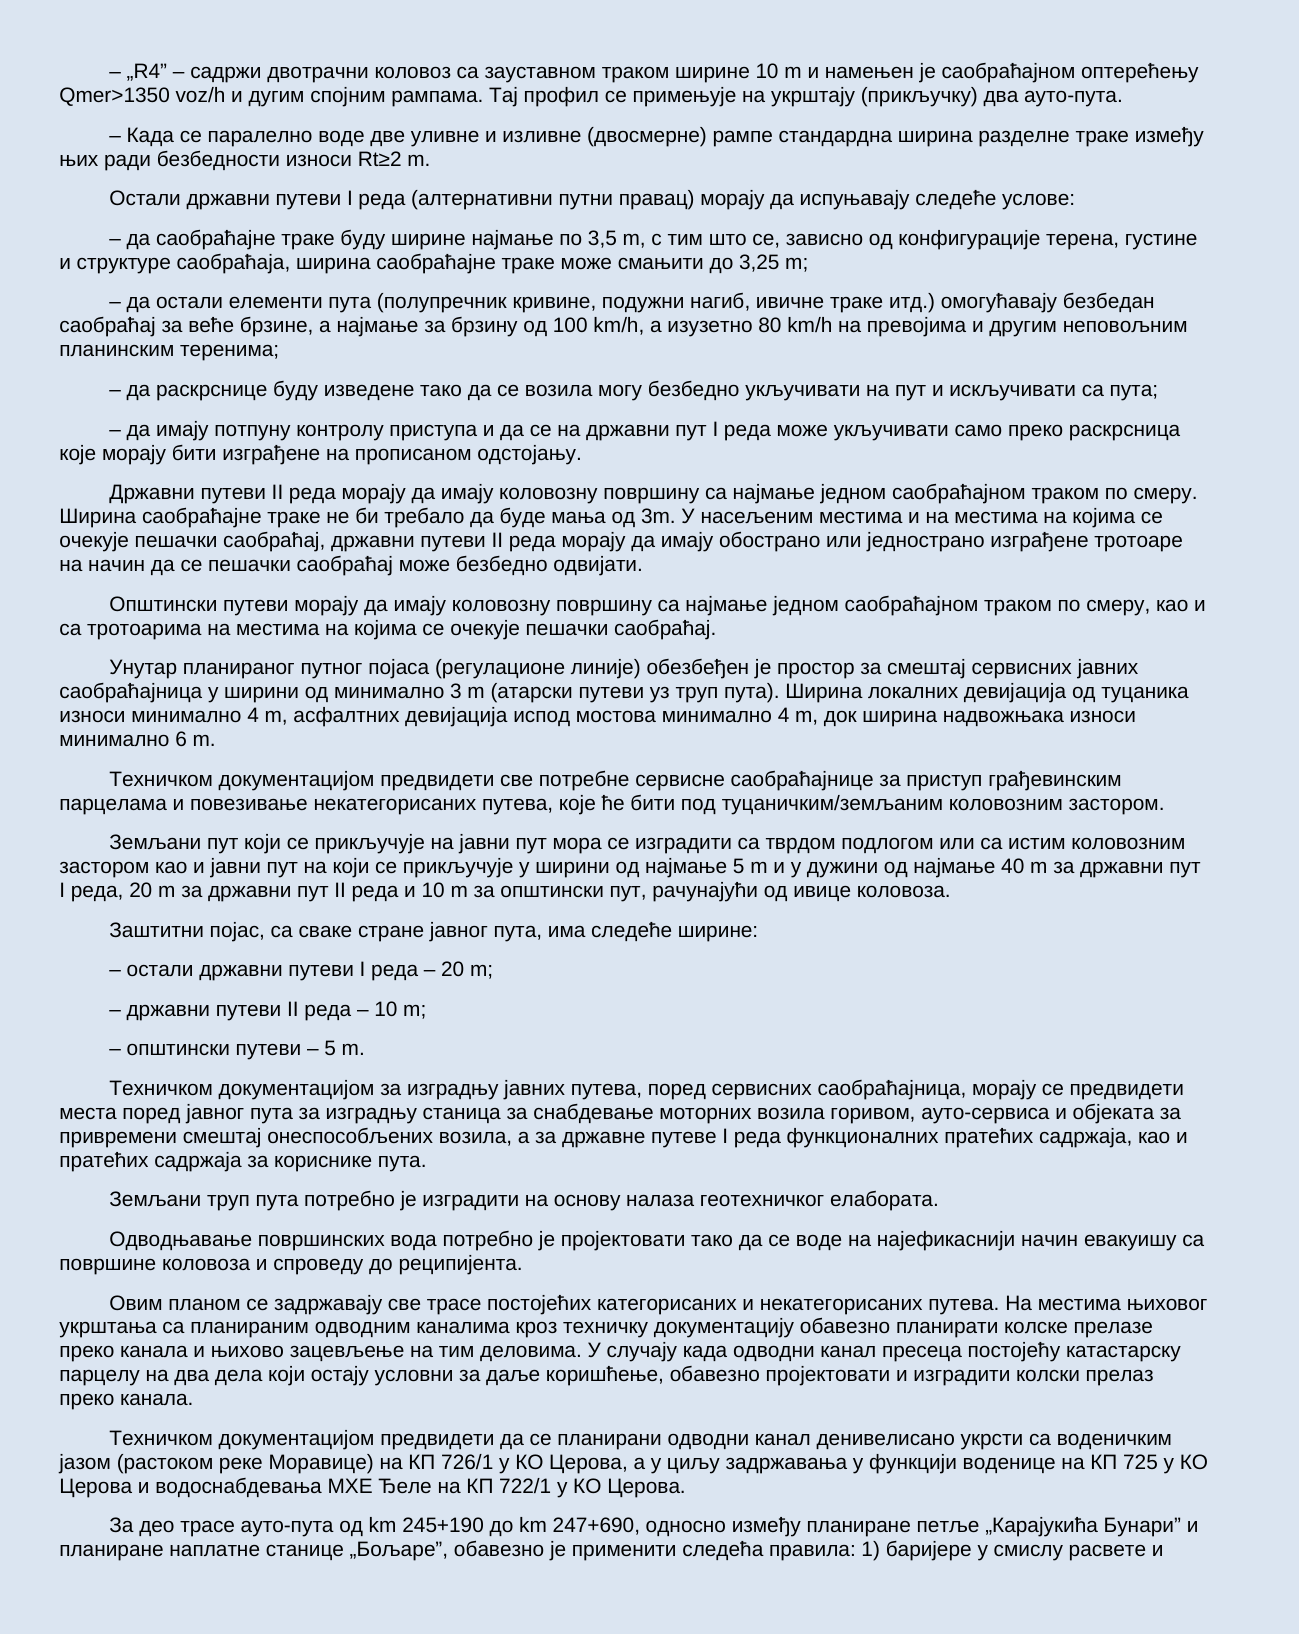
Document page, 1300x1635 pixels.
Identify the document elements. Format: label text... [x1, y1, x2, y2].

text – да саобраћајне траке буду ширине најмање по 3,5 m, с тим што се, зависно од конфигурације терена, густине и структуре саобраћаја, ширина саобраћајне траке може смањити до 3,25 m; [59, 226, 1210, 274]
text – да остали елементи пута (полупречник кривине, подужни нагиб, ивичне траке итд.) омогућавају безбедан саобраћај за веће брзине, а најмање за брзину од 100 km/h, а изузетно 80 km/h на превојима и другим неповољним планинским теренима; [59, 289, 1210, 361]
text Земљани пут који се прикључује на јавни пут мора се изградити са тврдом подлогом или са истим коловозним застором као и јавни пут на који се прикључује у ширини од најмање 5 m и у дужини од најмање 40 m за државни пут I реда, 20 m за државни пут II реда и 10 m за општински пут, рачунајући од ивице коловоза. [59, 830, 1210, 902]
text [59, 1513, 1210, 1561]
text – државни путеви II реда – 10 m; [59, 997, 1210, 1021]
text – остали државни путеви I реда – 20 m; [59, 957, 1210, 981]
text Техничком документацијом за изградњу јавних путева, поред сервисних саобраћајница, морају се предвидети места поред јавног пута за изградњу станица за снабдевање моторних возила горивом, ауто-сервиса и објеката за привремени смештај онеспособљених возила, а за државне путеве I реда функционалних пратећих садржаја, као и пратећих садржаја за кориснике пута. [59, 1076, 1210, 1172]
text – Када се паралелно воде две уливне и изливне (двосмерне) рампе стандардна ширина разделне траке између њих ради безбедности износи Rt≥2 m. [59, 123, 1210, 171]
text Техничком документацијом предвидети све потребне сервисне саобраћајнице за приступ грађевинским парцелама и повезивање некатегорисаних путева, које ће бити под туцаничким/земљаним коловозним застором. [59, 766, 1210, 814]
text Општински путеви морају да имају коловозну површину са најмање једном саобраћајном траком по смеру, као и са тротоарима на местима на којима се очекује пешачки саобраћај. [59, 591, 1210, 639]
text Остали државни путеви I реда (алтернативни путни правац) морају да испуњавају следеће услове: [59, 186, 1210, 210]
text – да имају потпуну контролу приступа и да се на државни пут I реда може укључивати само преко раскрсница које морају бити изграђене на прописаном одстојању. [59, 416, 1210, 464]
text Унутар планираног путног појаса (регулационе линије) обезбеђен је простор за смештај сервисних јавних саобраћајница у ширини од минимално 3 m (атарски путеви уз труп пута). Ширина локалних девијација од туцаника износи минимално 4 m, асфалтних девијација испод мостова минимално 4 m, док ширина надвожњака износи минимално 6 m. [59, 655, 1210, 751]
text Заштитни појас, са сваке стране јавног пута, има следеће ширине: [59, 917, 1210, 941]
text Земљани труп пута потребно је изградити на основу налаза геотехничког елабората. [59, 1187, 1210, 1211]
text Одводњавање површинских вода потребно је пројектовати тако да се воде на најефикаснији начин евакуишу са површине коловоза и спроведу до реципијента. [59, 1227, 1210, 1275]
text Овим планом се задржавају све трасе постојећих категорисаних и некатегорисаних путева. На местима њиховог укрштања са планираним одводним каналима кроз техничку документацију обавезно планирати колске прелазе преко канала и њихово зацевљење на тим деловима. У случају када одводни канал пресеца постојећу катастарску парцелу на два дела који остају условни за даље коришћење, обавезно пројектовати и изградити колски прелаз преко канала. [59, 1290, 1210, 1410]
text – да раскрснице буду изведене тако да се возила могу безбедно укључивати на пут и искључивати са пута; [59, 377, 1210, 401]
text – општински путеви – 5 m. [59, 1036, 1210, 1060]
text Државни путеви II реда морају да имају коловозну површину са најмање једном саобраћајном траком по смеру. Ширина саобраћајне траке не би требало да буде мања од 3m. У насељеним местима и на местима на којима се очекује пешачки саобраћај, државни путеви II реда морају да имају обострано или једнострано изграђене тротоаре на начин да се пешачки саобраћај може безбедно одвијати. [59, 480, 1210, 576]
text Техничком документацијом предвидети да се планирани одводни канал денивелисано укрсти са воденичким јазом (растоком реке Моравице) на КП 726/1 у КО Церова, а у циљу задржавања у функцији воденице на КП 725 у КО Церова и водоснабдевања МХЕ Ђеле на КП 722/1 у КО Церова. [59, 1426, 1210, 1498]
text – „R4” – садржи двотрачни коловоз са зауставном траком ширине 10 m и намењен је саобраћајном оптерећењу Qmer>1350 voz/h и дугим спојним рампама. Тај профил се примењује на укрштају (прикључку) два ауто-пута. [59, 59, 1210, 107]
